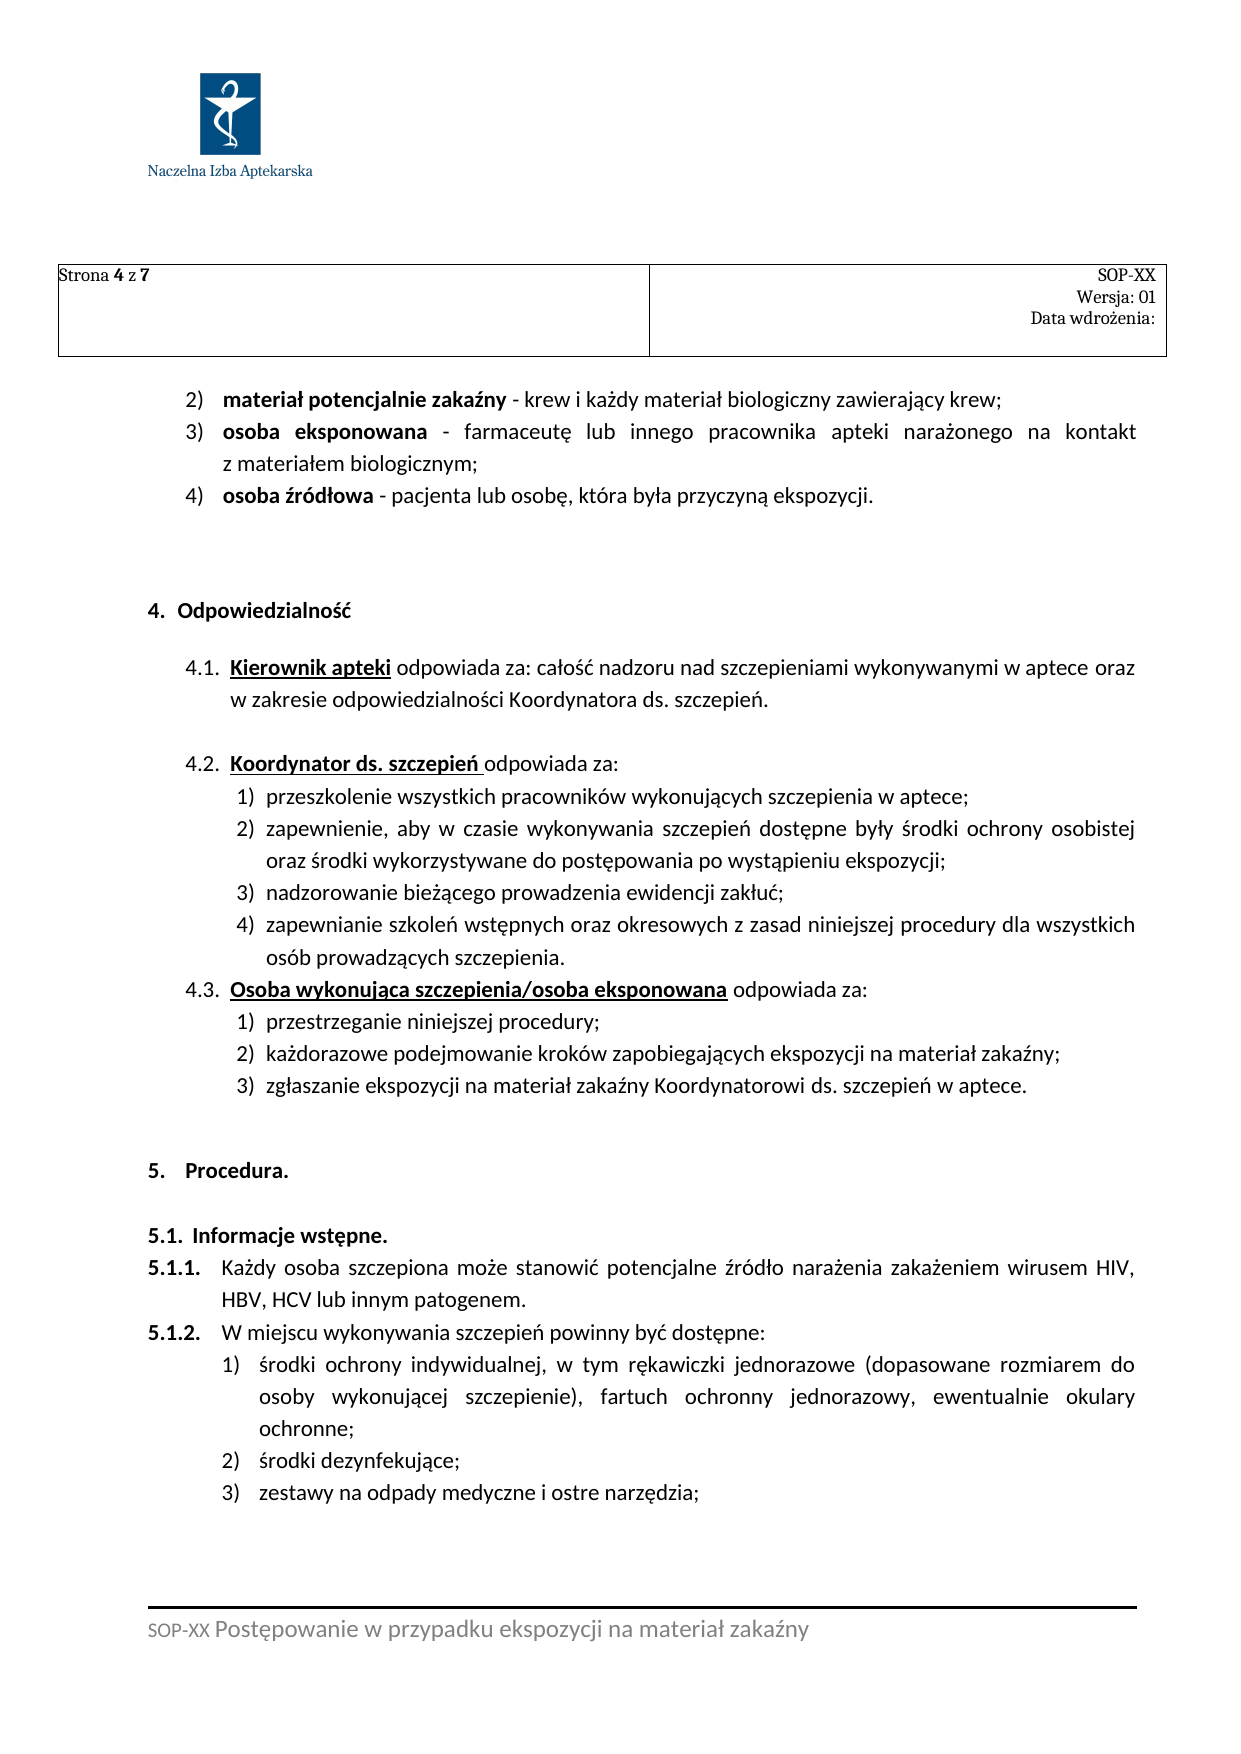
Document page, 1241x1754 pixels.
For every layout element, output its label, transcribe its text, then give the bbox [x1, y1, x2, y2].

picture [147, 73, 313, 239]
subtitle Procedura. [148, 1157, 1137, 1185]
list zapewnianie szkoleń wstępnych oraz okresowych z zasad niniejszej procedury dla wszystkich osób prowadzących szczepienia. [236, 911, 1137, 971]
list Kierownik apteki odpowiada za: całość nadzoru nad szczepieniami wykonywanymi w aptece oraz w zakresie odpowiedzialności Koordynatora ds. szczepień. [185, 653, 1137, 713]
list osoba źródłowa - pacjenta lub osobę, która była przyczyną ekspozycji. [185, 481, 1137, 509]
subtitle Odpowiedzialność [148, 596, 1137, 624]
list każdorazowe podejmowanie kroków zapobiegających ekspozycji na materiał zakaźny; [236, 1039, 1137, 1067]
list środki dezynfekujące; [221, 1446, 1137, 1474]
list Koordynator ds. szczepień odpowiada za: [185, 749, 1137, 778]
list nadzorowanie bieżącego prowadzenia ewidencji zakłuć; [236, 878, 1137, 906]
list Każdy osoba szczepiona może stanowić potencjalne źródło narażenia zakażeniem wirusem HIV, HBV, HCV lub innym patogenem. [148, 1253, 1137, 1313]
list Informacje wstępne. [148, 1221, 1137, 1249]
list W miejscu wykonywania szczepień powinny być dostępne: [148, 1318, 1137, 1346]
list przeszkolenie wszystkich pracowników wykonujących szczepienia w aptece; [236, 782, 1137, 810]
list przestrzeganie niniejszej procedury; [236, 1007, 1137, 1035]
list Osoba wykonująca szczepienia/osoba eksponowana odpowiada za: [185, 975, 1137, 1003]
list zgłaszanie ekspozycji na materiał zakaźny Koordynatorowi ds. szczepień w aptece. [236, 1071, 1137, 1099]
list materiał potencjalnie zakaźny - krew i każdy materiał biologiczny zawierający krew; [185, 385, 1137, 413]
list zapewnienie, aby w czasie wykonywania szczepień dostępne były środki ochrony osobistej oraz środki wykorzystywane do postępowania po wystąpieniu ekspozycji; [236, 814, 1137, 874]
list osoba eksponowana - farmaceutę lub innego pracownika apteki narażonego na kontakt z materiałem biologicznym; [185, 417, 1137, 477]
list zestawy na odpady medyczne i ostre narzędzia; [221, 1478, 1137, 1507]
list środki ochrony indywidualnej, w tym rękawiczki jednorazowe (dopasowane rozmiarem do osoby wykonującej szczepienie), fartuch ochronny jednorazowy, ewentualnie okulary ochronne; [221, 1350, 1137, 1442]
